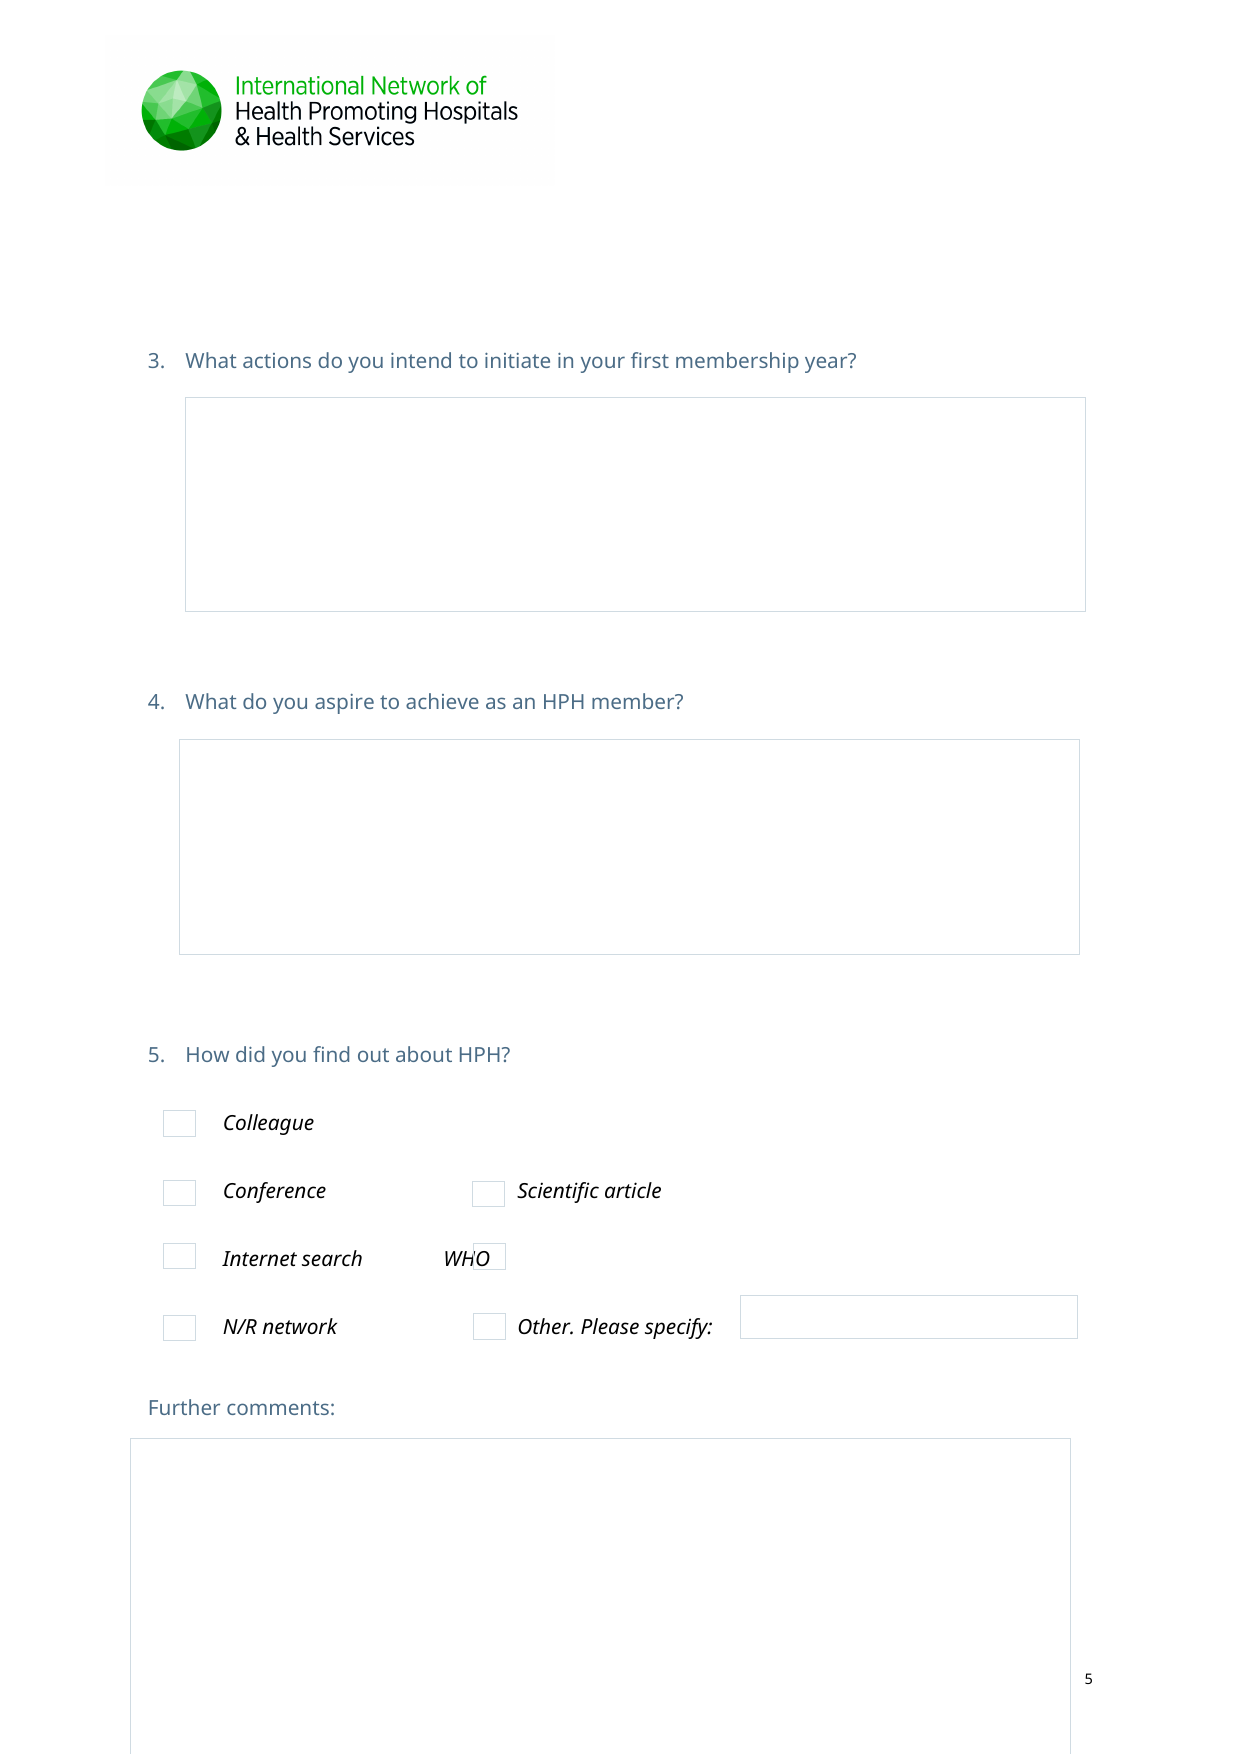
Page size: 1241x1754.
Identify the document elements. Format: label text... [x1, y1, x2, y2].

picture [104, 35, 555, 186]
list Internet search WHO [223, 1244, 1092, 1272]
text Further comments: [148, 1393, 1092, 1421]
list What actions do you intend to initiate in your first membership year? [148, 346, 1092, 375]
list Conference Scientific article [223, 1176, 1092, 1204]
list How did you find out about HPH? [148, 1040, 1092, 1068]
list Colleague [223, 1108, 1092, 1136]
list What do you aspire to achieve as an HPH member? [148, 687, 1092, 716]
list N/R network Other. Please specify: [223, 1312, 1092, 1341]
